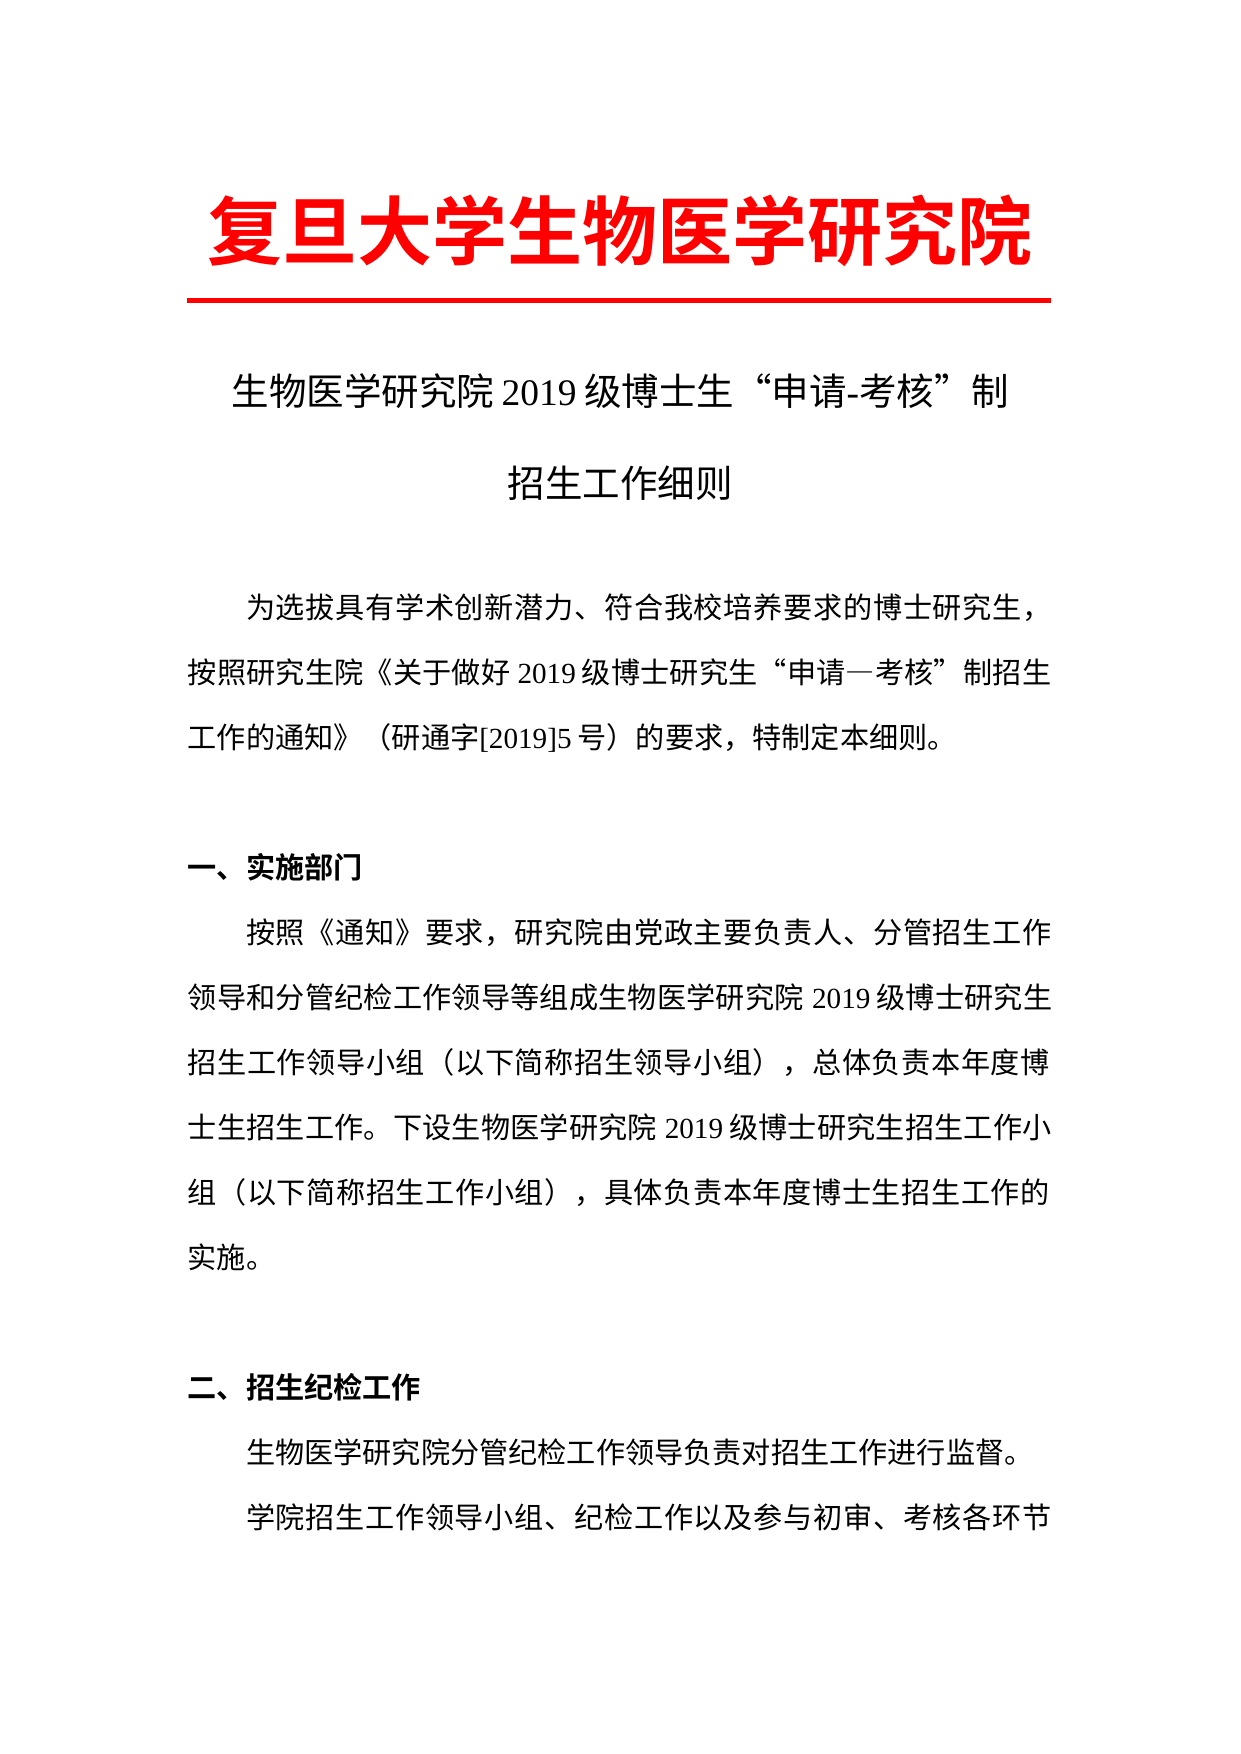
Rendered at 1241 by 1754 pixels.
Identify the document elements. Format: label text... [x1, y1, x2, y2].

text 复旦大学生物医学研究院 [187, 162, 1053, 292]
text 生物医学研究院2019级博士生“申请-考核”制 [187, 357, 1053, 422]
text 为选拔具有学术创新潜力、符合我校培养要求的博士研究生，按照研究生院《关于做好2019级博士研究生“申请—考核”制招生工作的通知》（研通字[2019]5号）的要求，特制定本细则。 [187, 574, 1053, 769]
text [187, 1484, 1053, 1549]
text 生物医学研究院分管纪检工作领导负责对招生工作进行监督。 [187, 1419, 1053, 1484]
text 按照《通知》要求，研究院由党政主要负责人、分管招生工作领导和分管纪检工作领导等组成生物医学研究院2019级博士研究生招生工作领导小组（以下简称招生领导小组），总体负责本年度博士生招生工作。下设生物医学研究院2019级博士研究生招生工作小组（以下简称招生工作小组），具体负责本年度博士生招生工作的实施。 [187, 899, 1053, 1289]
text 一、实施部门 [187, 834, 1053, 899]
text 二、招生纪检工作 [187, 1354, 1053, 1419]
text 招生工作细则 [187, 449, 1053, 514]
